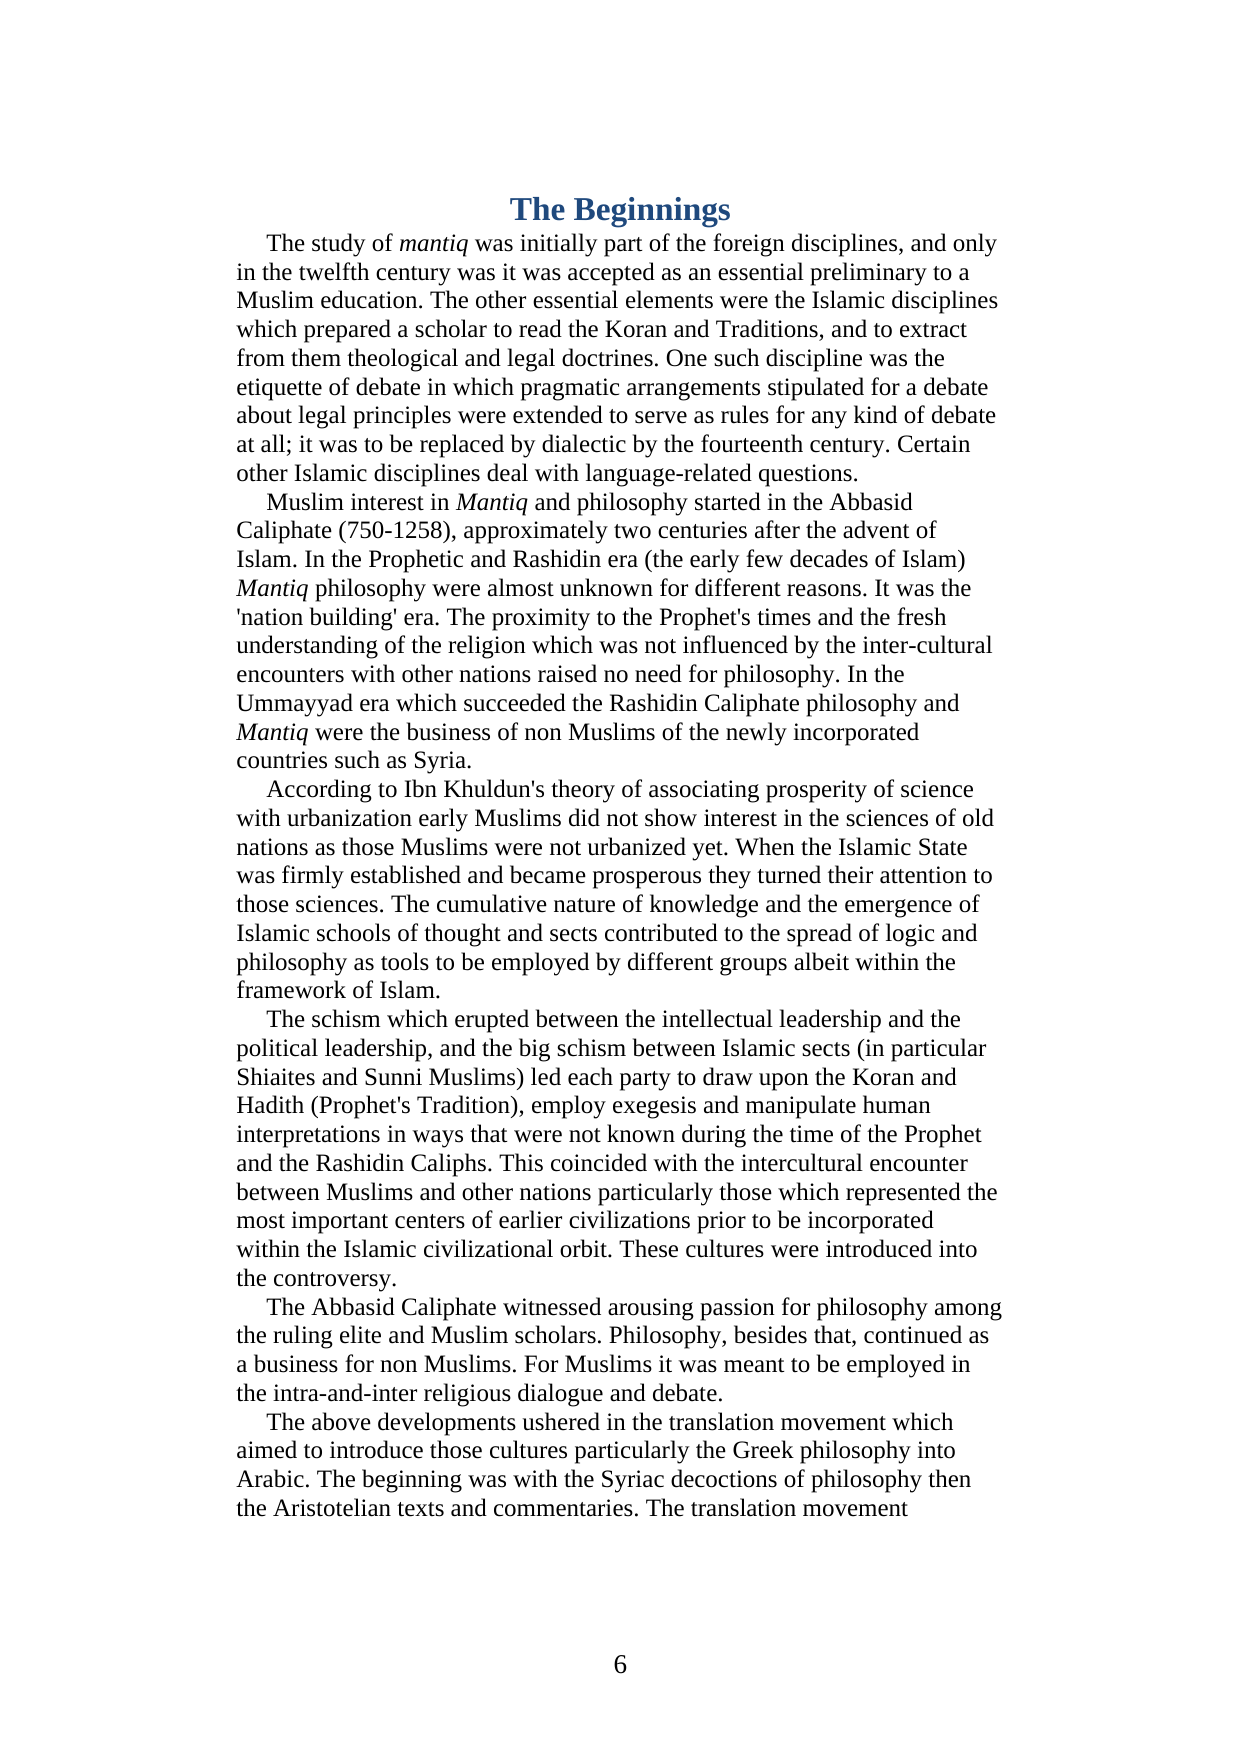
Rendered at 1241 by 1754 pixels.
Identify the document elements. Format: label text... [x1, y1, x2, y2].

text The Abbasid Caliphate witnessed arousing passion for philosophy among the ruling elite and Muslim scholars. Philosophy, besides that, continued as a business for non Muslims. For Muslims it was meant to be employed in the intra-and-inter religious dialogue and debate. [236, 1292, 1004, 1407]
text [236, 1407, 1004, 1522]
text The study of mantiq was initially part of the foreign disciplines, and only in the twelfth century was it was accepted as an essential preliminary to a Muslim education. The other essential elements were the Islamic disciplines which prepared a scholar to read the Koran and Traditions, and to extract from them theological and legal doctrines. One such discipline was the etiquette of debate in which pragmatic arrangements stipulated for a debate about legal principles were extended to serve as rules for any kind of debate at all; it was to be replaced by dialectic by the fourteenth century. Certain other Islamic disciplines deal with language-related questions. [236, 228, 1004, 487]
subtitle The Beginnings [236, 190, 1004, 228]
text According to Ibn Khuldun's theory of associating prosperity of science with urbanization early Muslims did not show interest in the sciences of old nations as those Muslims were not urbanized yet. When the Islamic State was firmly established and became prosperous they turned their attention to those sciences. The cumulative nature of knowledge and the emergence of Islamic schools of thought and sects contributed to the spread of logic and philosophy as tools to be employed by different groups albeit within the framework of Islam. [236, 774, 1004, 1004]
text Muslim interest in Mantiq and philosophy started in the Abbasid Caliphate (750-1258), approximately two centuries after the advent of Islam. In the Prophetic and Rashidin era (the early few decades of Islam) Mantiq philosophy were almost unknown for different reasons. It was the 'nation building' era. The proximity to the Prophet's times and the fresh understanding of the religion which was not influenced by the inter-cultural encounters with other nations raised no need for philosophy. In the Ummayyad era which succeeded the Rashidin Caliphate philosophy and Mantiq were the business of non Muslims of the newly incorporated countries such as Syria. [236, 487, 1004, 774]
text The schism which erupted between the intellectual leadership and the political leadership, and the big schism between Islamic sects (in particular Shiaites and Sunni Muslims) led each party to draw upon the Koran and Hadith (Prophet's Tradition), employ exegesis and manipulate human interpretations in ways that were not known during the time of the Prophet and the Rashidin Caliphs. This coincided with the intercultural encounter between Muslims and other nations particularly those which represented the most important centers of earlier civilizations prior to be incorporated within the Islamic civilizational orbit. These cultures were introduced into the controversy. [236, 1004, 1004, 1292]
